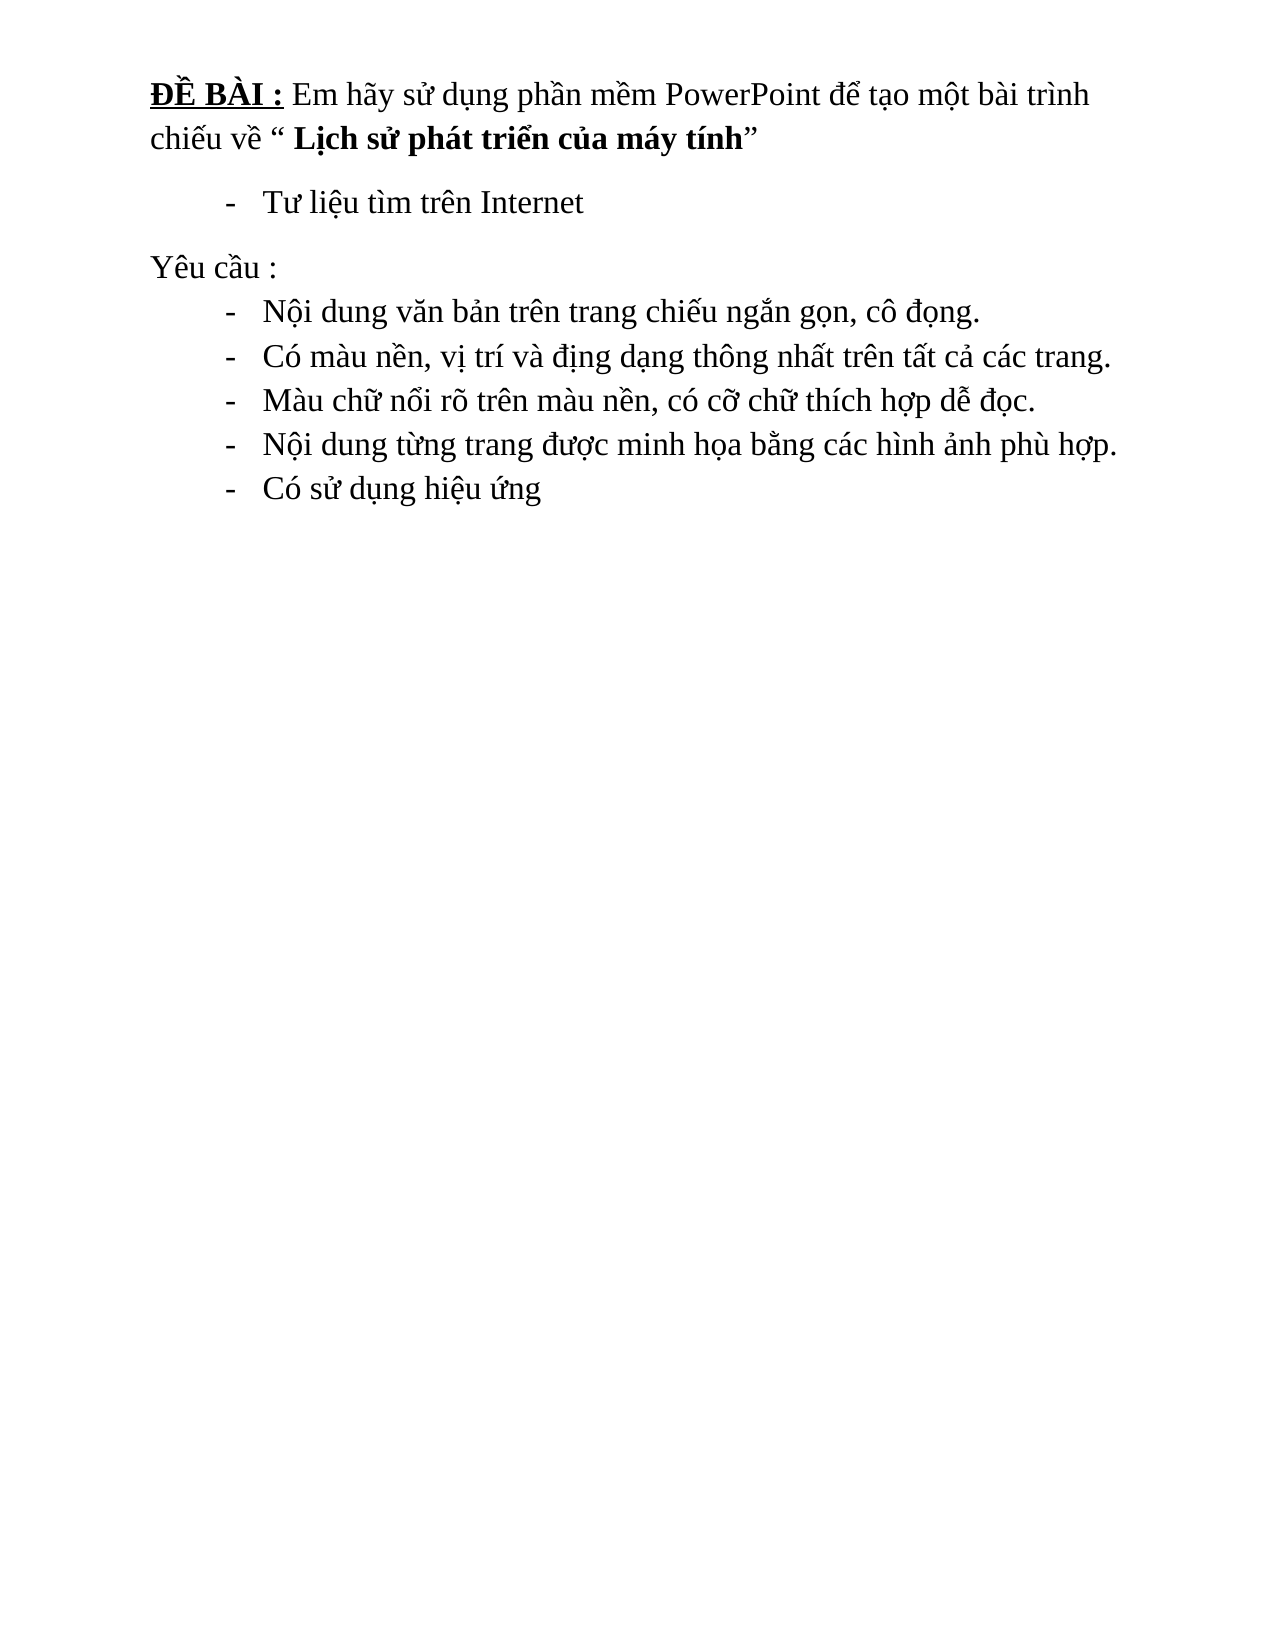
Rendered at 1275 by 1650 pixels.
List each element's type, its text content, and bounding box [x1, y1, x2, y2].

list Có màu nền, vị trí và địng dạng thông nhất trên tất cả các trang. [225, 336, 1125, 374]
list Nội dung văn bản trên trang chiếu ngắn gọn, cô đọng. [225, 292, 1125, 330]
list Tư liệu tìm trên Internet [225, 183, 1125, 221]
text Yêu cầu : [150, 248, 1125, 286]
list Có sử dụng hiệu ứng [225, 468, 1125, 506]
list Màu chữ nổi rõ trên màu nền, có cỡ chữ thích hợp dễ đọc. [225, 380, 1125, 418]
list Nội dung từng trang được minh họa bằng các hình ảnh phù hợp. [225, 424, 1125, 462]
text ĐỀ BÀI : Em hãy sử dụng phần mềm PowerPoint để tạo một bài trình chiếu về “ Lịch sử phát triển của máy tính” [150, 74, 1125, 156]
